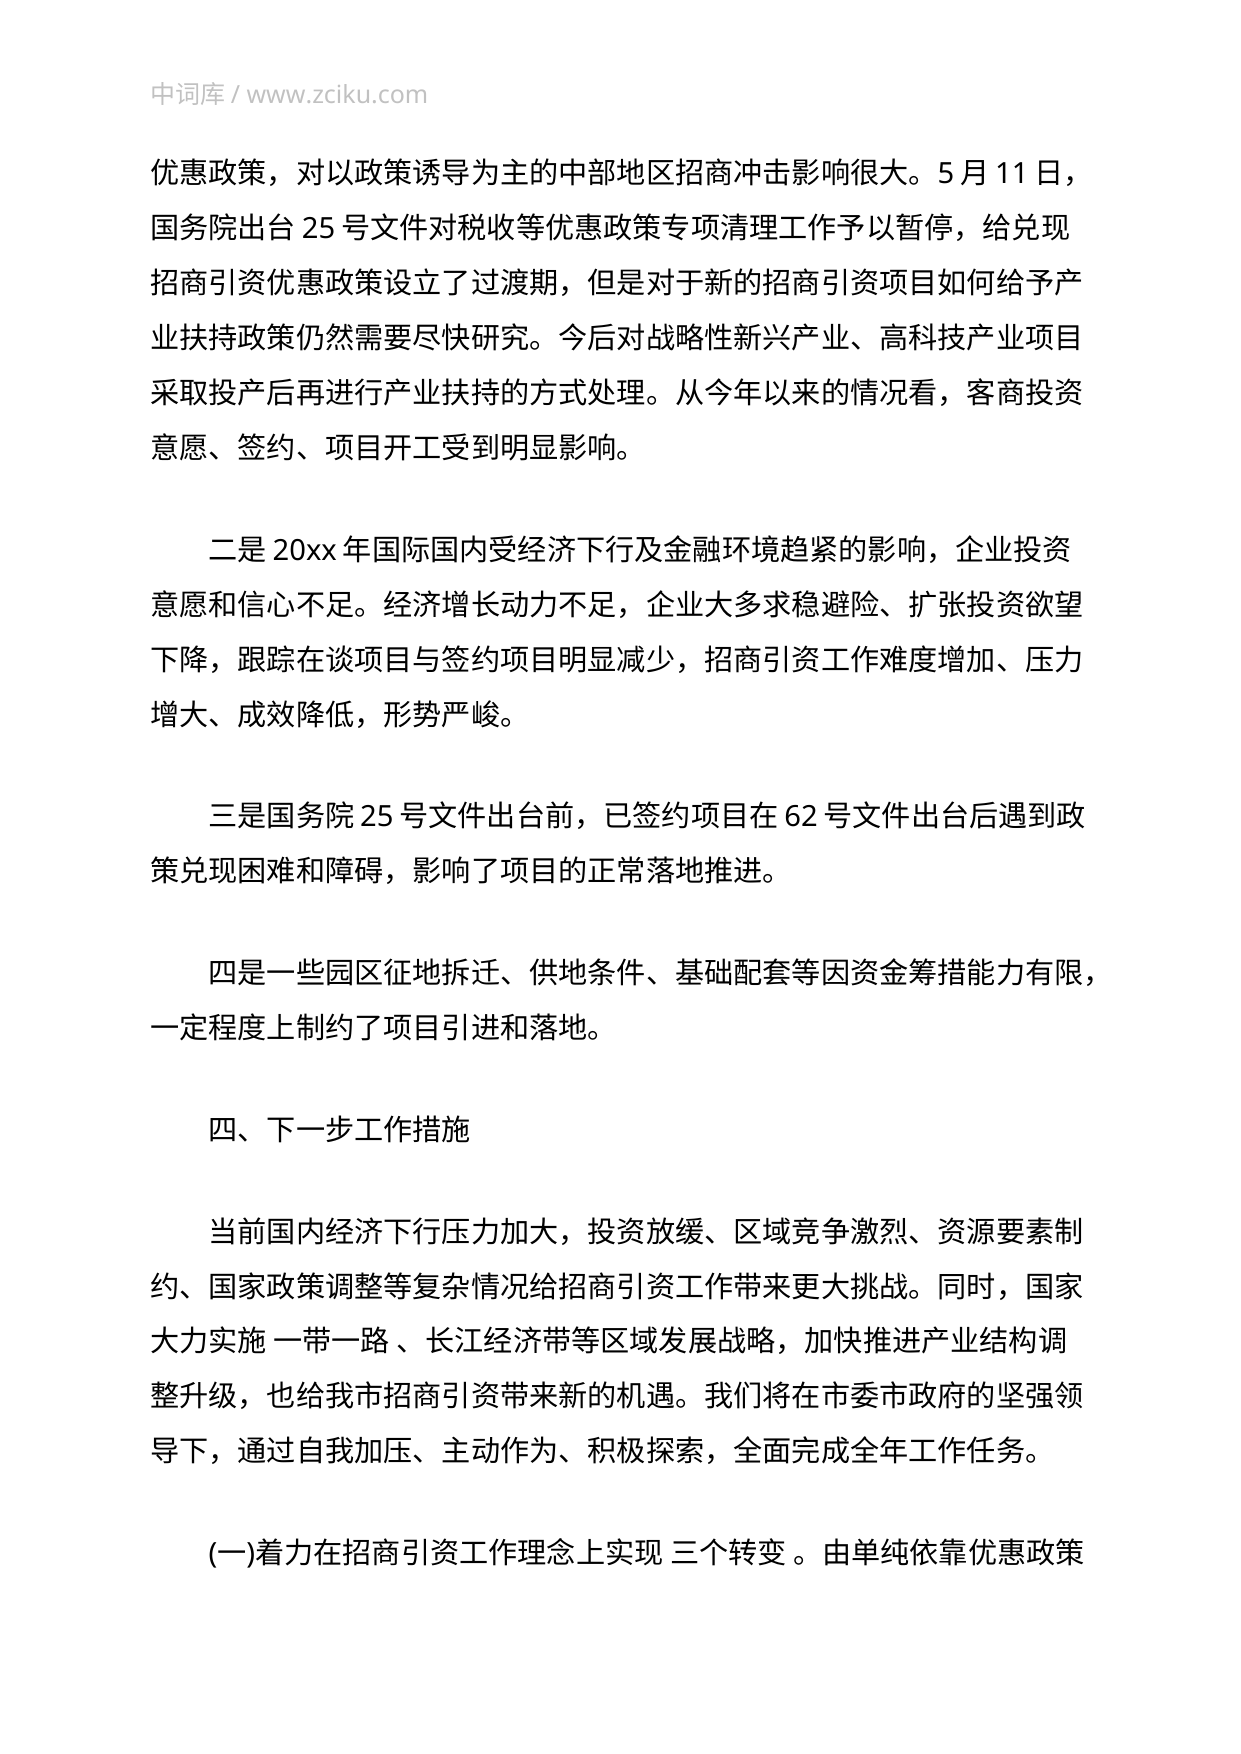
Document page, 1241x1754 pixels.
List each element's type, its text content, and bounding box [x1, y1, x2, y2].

text 二是20xx年国际国内受经济下行及金融环境趋紧的影响，企业投资意愿和信心不足。经济增长动力不足，企业大多求稳避险、扩张投资欲望下降，跟踪在谈项目与签约项目明显减少，招商引资工作难度增加、压力增大、成效降低，形势严峻。 [150, 526, 1090, 733]
text 三是国务院25号文件出台前，已签约项目在62号文件出台后遇到政策兑现困难和障碍，影响了项目的正常落地推进。 [150, 793, 1090, 890]
text 四、下一步工作措施 [150, 1106, 1090, 1149]
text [150, 150, 1090, 467]
text 当前国内经济下行压力加大，投资放缓、区域竞争激烈、资源要素制约、国家政策调整等复杂情况给招商引资工作带来更大挑战。同时，国家大力实施 一带一路 、长江经济带等区域发展战略，加快推进产业结构调整升级，也给我市招商引资带来新的机遇。我们将在市委市政府的坚强领导下，通过自我加压、主动作为、积极探索，全面完成全年工作任务。 [150, 1208, 1090, 1470]
text 四是一些园区征地拆迁、供地条件、基础配套等因资金筹措能力有限，一定程度上制约了项目引进和落地。 [150, 950, 1090, 1047]
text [150, 1529, 1090, 1572]
